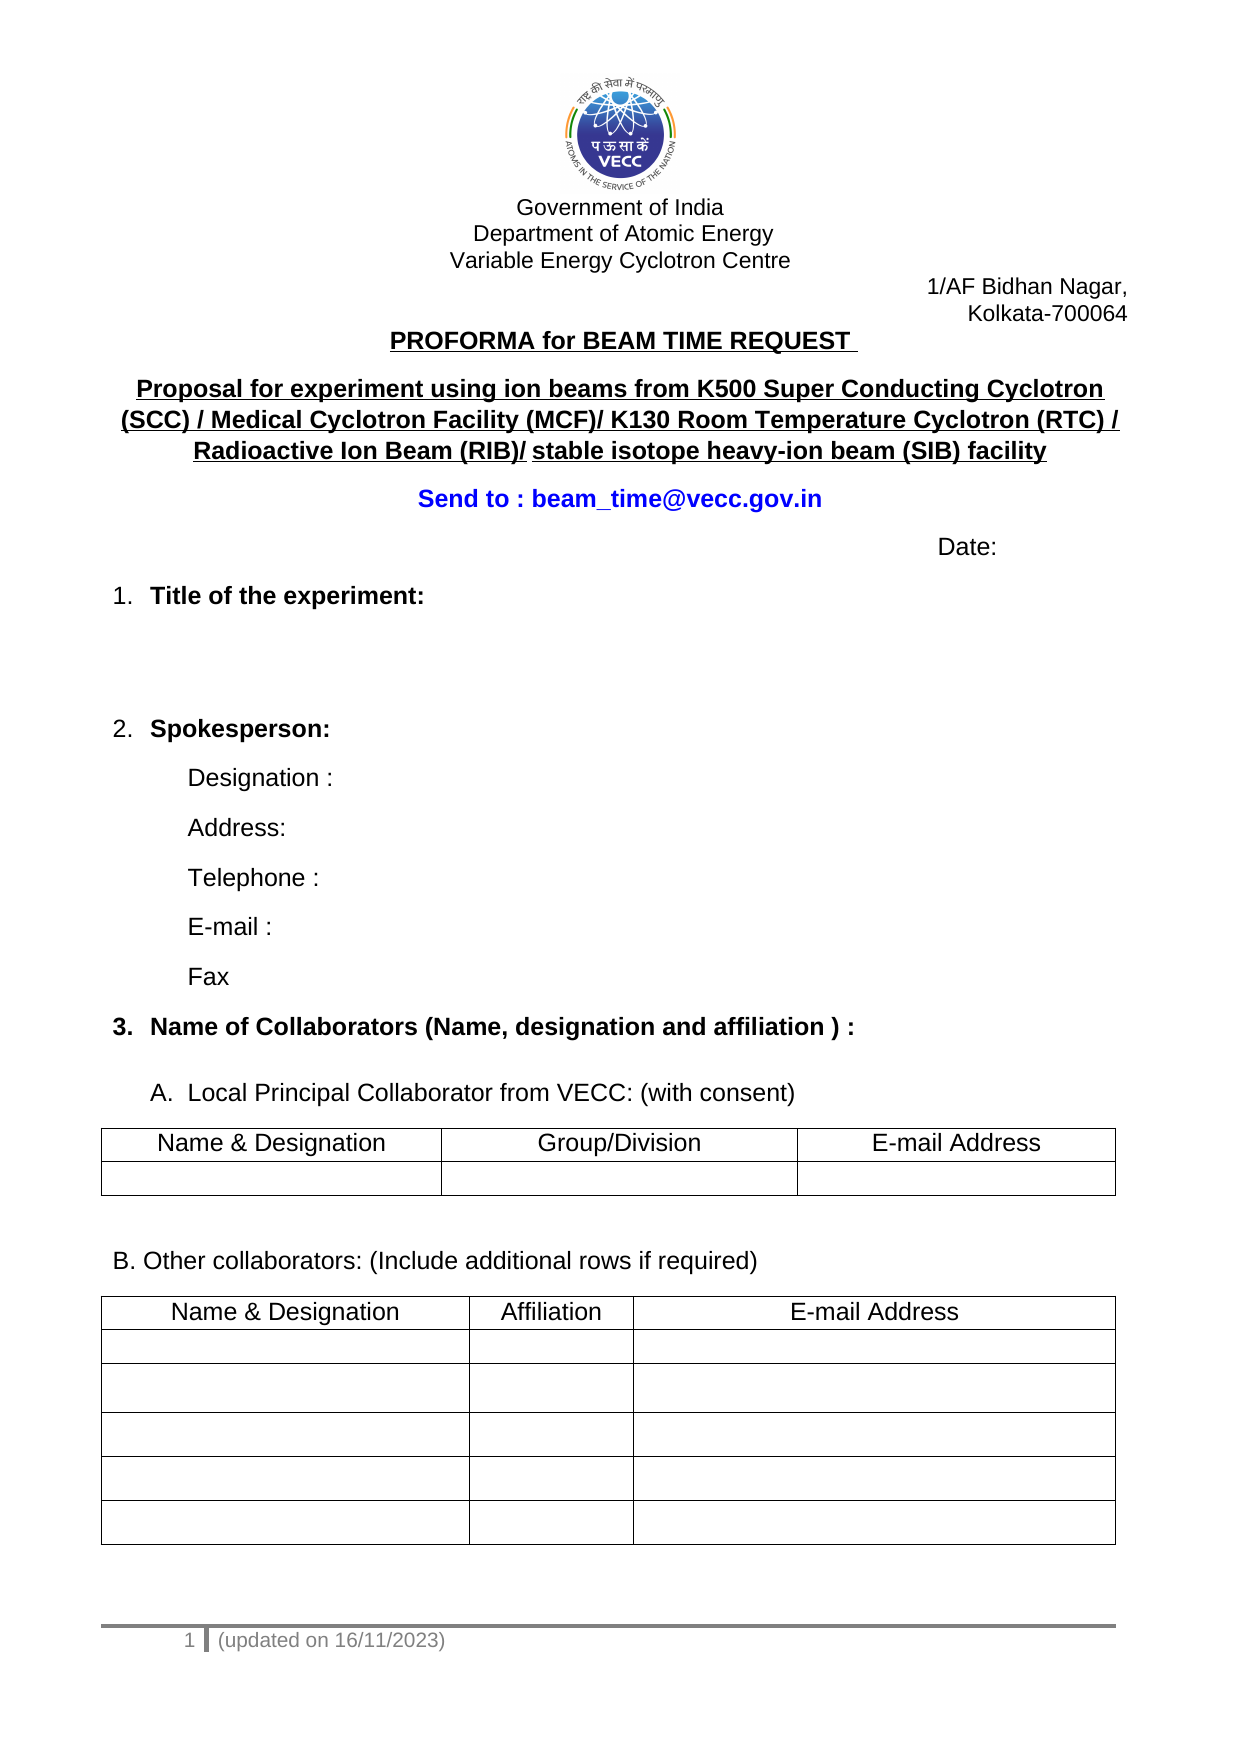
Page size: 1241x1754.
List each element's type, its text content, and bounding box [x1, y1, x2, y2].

text Department of Atomic Energy [112, 220, 1128, 247]
list Local Principal Collaborator from VECC: (with consent) [150, 1078, 1128, 1106]
table_header Name & Designation [102, 1129, 441, 1161]
table_cell [102, 1364, 469, 1412]
text Fax [112, 962, 1128, 991]
text B. Other collaborators: (Include additional rows if required) [112, 1246, 1128, 1274]
table_cell [634, 1457, 1115, 1500]
text PROFORMA for BEAM TIME REQUEST [112, 326, 1128, 354]
table_cell [102, 1413, 469, 1456]
table_cell [102, 1457, 469, 1500]
picture [560, 73, 681, 194]
table_cell [102, 1330, 469, 1363]
table_cell [470, 1501, 633, 1544]
table_cell [442, 1162, 797, 1195]
table_cell [634, 1330, 1115, 1363]
table_cell [470, 1413, 633, 1456]
text Telephone : [112, 863, 1128, 891]
table_cell [102, 1162, 441, 1195]
table_header Affiliation [470, 1297, 633, 1329]
text Kolkata-700064 [112, 299, 1128, 326]
text Send to : beam_time@vecc.gov.in [112, 484, 1128, 512]
table_header E-mail Address [634, 1297, 1115, 1329]
table_cell [634, 1413, 1115, 1456]
text Government of India [112, 194, 1128, 220]
table_cell [102, 1501, 469, 1544]
text Designation : [112, 763, 1128, 792]
table_header Group/Division [442, 1129, 797, 1161]
list Name of Collaborators (Name, designation and affiliation ) : [112, 1012, 1128, 1040]
table_cell [634, 1501, 1115, 1544]
list Spokesperson: [112, 713, 1128, 742]
text Proposal for experiment using ion beams from K500 Super Conducting Cyclotron (SCC) / Medical Cyclotron Facility (MCF)/ K130 Room Temperature Cyclotron (RTC) / Radioactive Ion Beam (RIB)/ stable isotope heavy-ion beam (SIB) facility [112, 373, 1128, 465]
text E-mail : [112, 912, 1128, 941]
text Date: [937, 531, 1128, 560]
text 1/AF Bidhan Nagar, [112, 273, 1128, 299]
table_cell [798, 1162, 1115, 1195]
table_cell [634, 1364, 1115, 1412]
table_cell [470, 1457, 633, 1500]
list Title of the experiment: [112, 581, 1128, 610]
table_cell [470, 1364, 633, 1412]
table_header Name & Designation [102, 1297, 469, 1329]
table_cell [470, 1330, 633, 1363]
text Address: [112, 813, 1128, 842]
text Variable Energy Cyclotron Centre [112, 247, 1128, 273]
table_header E-mail Address [798, 1129, 1115, 1161]
